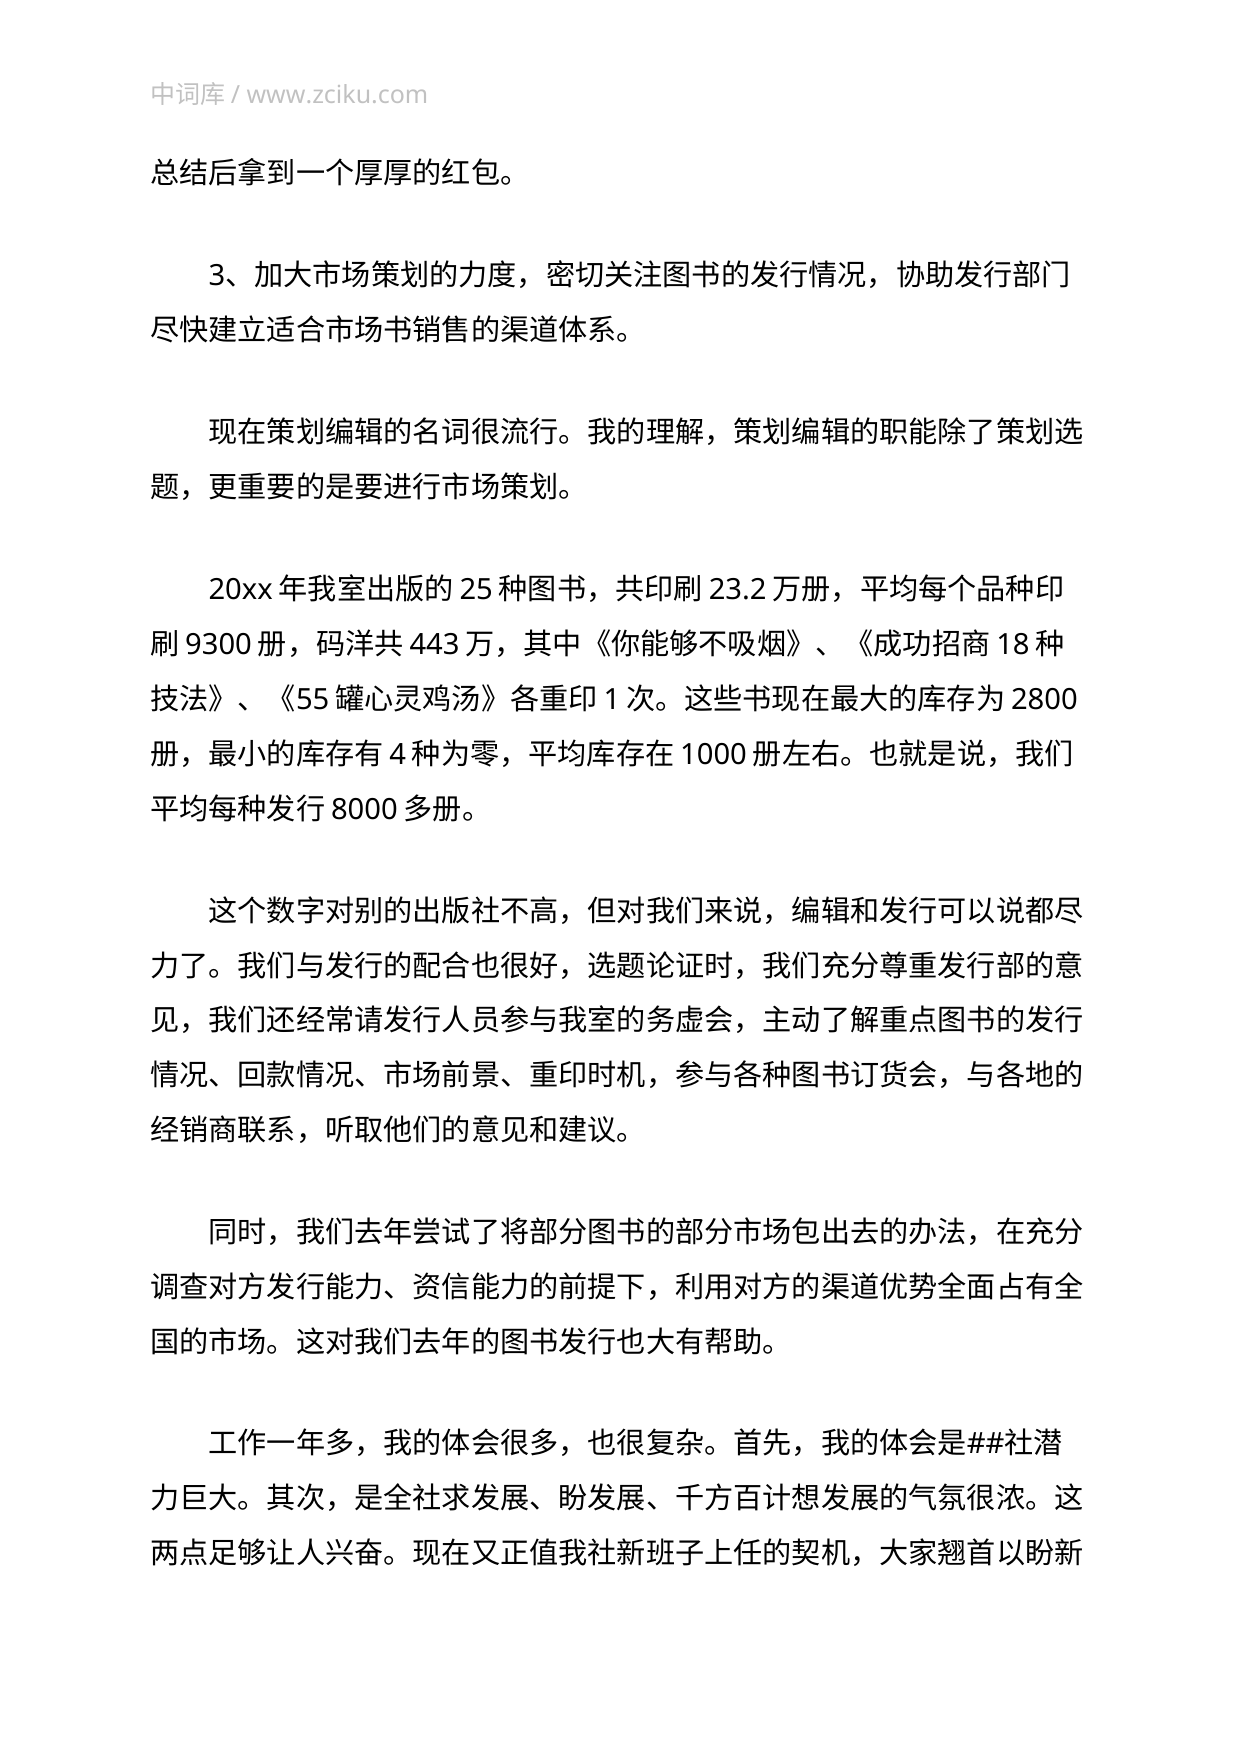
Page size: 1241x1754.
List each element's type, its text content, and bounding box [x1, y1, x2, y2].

text 同时，我们去年尝试了将部分图书的部分市场包出去的办法，在充分调查对方发行能力、资信能力的前提下，利用对方的渠道优势全面占有全国的市场。这对我们去年的图书发行也大有帮助。 [150, 1208, 1090, 1361]
text 现在策划编辑的名词很流行。我的理解，策划编辑的职能除了策划选题，更重要的是要进行市场策划。 [150, 408, 1090, 506]
text 3、加大市场策划的力度，密切关注图书的发行情况，协助发行部门尽快建立适合市场书销售的渠道体系。 [150, 252, 1090, 349]
text 20xx年我室出版的25种图书，共印刷23.2万册，平均每个品种印刷9300册，码洋共443万，其中《你能够不吸烟》、《成功招商18种技法》、《55罐心灵鸡汤》各重印1次。这些书现在最大的库存为2800册，最小的库存有4种为零，平均库存在1000册左右。也就是说，我们平均每种发行8000多册。 [150, 565, 1090, 828]
text 这个数字对别的出版社不高，但对我们来说，编辑和发行可以说都尽力了。我们与发行的配合也很好，选题论证时，我们充分尊重发行部的意见，我们还经常请发行人员参与我室的务虚会，主动了解重点图书的发行情况、回款情况、市场前景、重印时机，参与各种图书订货会，与各地的经销商联系，听取他们的意见和建议。 [150, 887, 1090, 1149]
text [150, 1420, 1090, 1572]
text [150, 150, 1090, 192]
